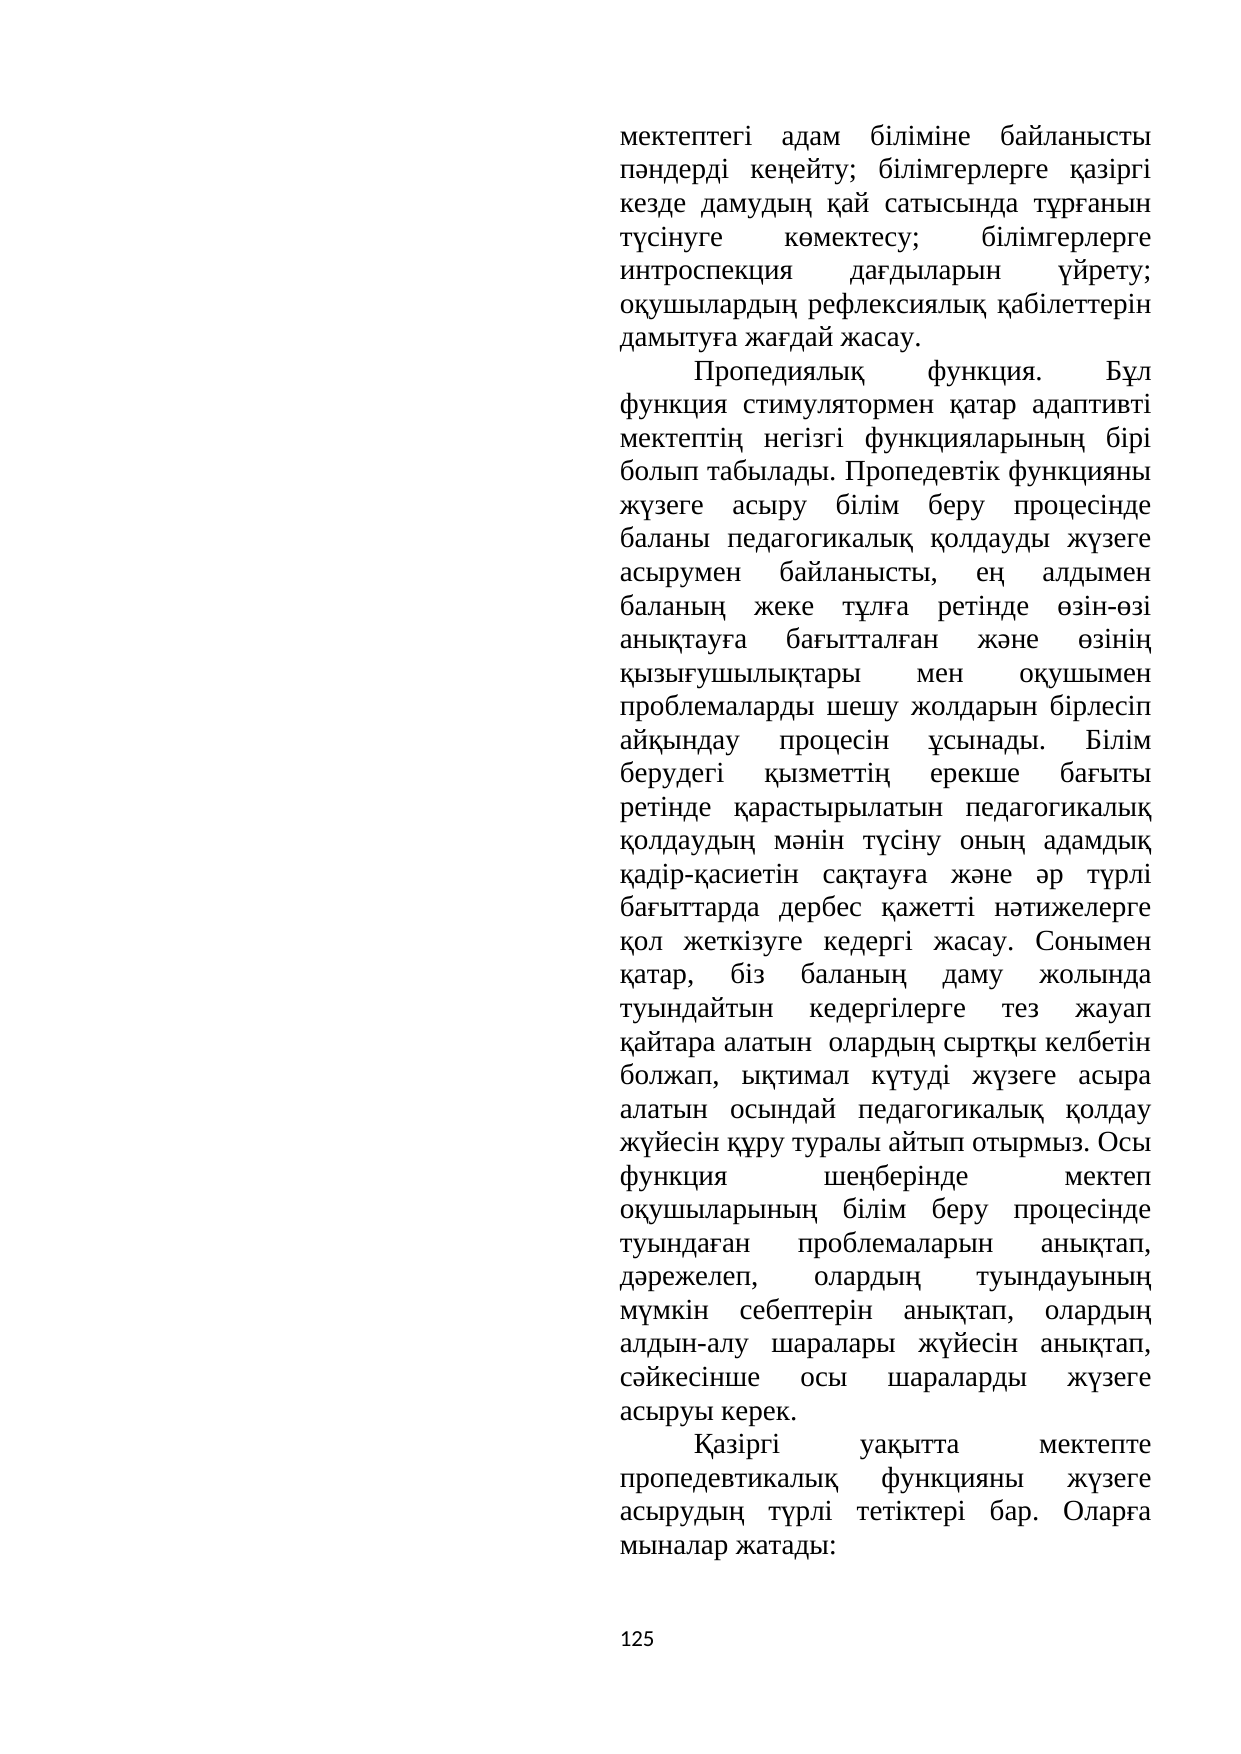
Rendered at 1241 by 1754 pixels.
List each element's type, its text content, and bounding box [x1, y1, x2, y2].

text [619, 118, 1152, 353]
text Пропедиялық функция. Бұл функция стимулятормен қатар адаптивті мектептің негізгі функцияларының бірі болып табылады. Пропедевтік функцияны жүзеге асыру білім беру процесінде баланы педагогикалық қолдауды жүзеге асырумен байланысты, ең алдымен баланың жеке тұлға ретінде өзін-өзі анықтауға бағытталған және өзінің қызығушылықтары мен оқушымен проблемаларды шешу жолдарын бірлесіп айқындау процесін ұсынады. Білім берудегі қызметтің ерекше бағыты ретінде қарастырылатын педагогикалық қолдаудың мәнін түсіну оның адамдық қадір-қасиетін сақтауға және әр түрлі бағыттарда дербес қажетті нәтижелерге қол жеткізуге кедергі жасау. Сонымен қатар, біз баланың даму жолында туындайтын кедергілерге тез жауап қайтара алатын олардың сыртқы келбетін болжап, ықтимал күтуді жүзеге асыра алатын осындай педагогикалық қолдау жүйесін құру туралы айтып отырмыз. Осы функция шеңберінде мектеп оқушыларының білім беру процесінде туындаған проблемаларын анықтап, дәрежелеп, олардың туындауының мүмкін себептерін анықтап, олардың алдын-алу шаралары жүйесін анықтап, сәйкесінше осы шараларды жүзеге асыруы керек. [619, 353, 1152, 1426]
text Қазіргі уақытта мектепте пропедевтикалық функцияны жүзеге асырудың түрлі тетіктері бар. Оларға мыналар жатады: [619, 1426, 1152, 1560]
